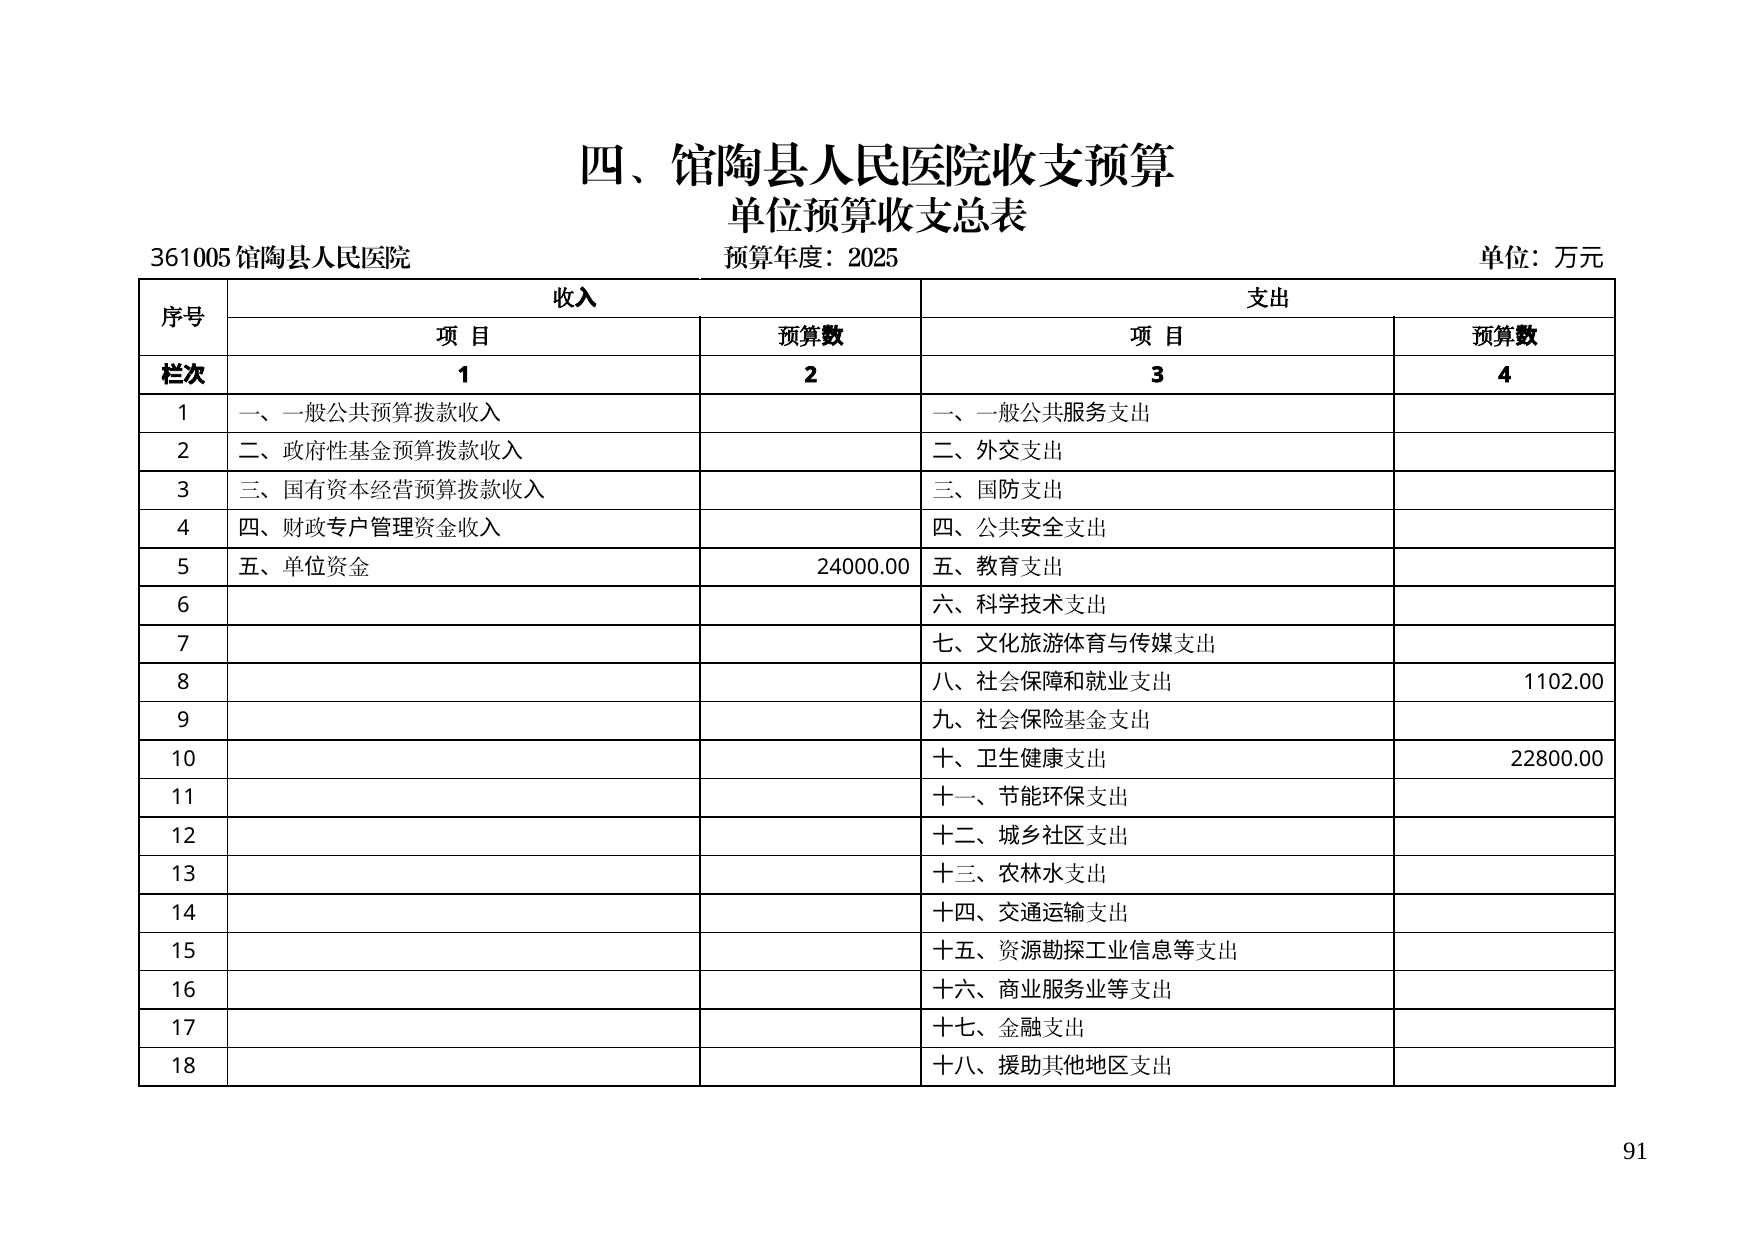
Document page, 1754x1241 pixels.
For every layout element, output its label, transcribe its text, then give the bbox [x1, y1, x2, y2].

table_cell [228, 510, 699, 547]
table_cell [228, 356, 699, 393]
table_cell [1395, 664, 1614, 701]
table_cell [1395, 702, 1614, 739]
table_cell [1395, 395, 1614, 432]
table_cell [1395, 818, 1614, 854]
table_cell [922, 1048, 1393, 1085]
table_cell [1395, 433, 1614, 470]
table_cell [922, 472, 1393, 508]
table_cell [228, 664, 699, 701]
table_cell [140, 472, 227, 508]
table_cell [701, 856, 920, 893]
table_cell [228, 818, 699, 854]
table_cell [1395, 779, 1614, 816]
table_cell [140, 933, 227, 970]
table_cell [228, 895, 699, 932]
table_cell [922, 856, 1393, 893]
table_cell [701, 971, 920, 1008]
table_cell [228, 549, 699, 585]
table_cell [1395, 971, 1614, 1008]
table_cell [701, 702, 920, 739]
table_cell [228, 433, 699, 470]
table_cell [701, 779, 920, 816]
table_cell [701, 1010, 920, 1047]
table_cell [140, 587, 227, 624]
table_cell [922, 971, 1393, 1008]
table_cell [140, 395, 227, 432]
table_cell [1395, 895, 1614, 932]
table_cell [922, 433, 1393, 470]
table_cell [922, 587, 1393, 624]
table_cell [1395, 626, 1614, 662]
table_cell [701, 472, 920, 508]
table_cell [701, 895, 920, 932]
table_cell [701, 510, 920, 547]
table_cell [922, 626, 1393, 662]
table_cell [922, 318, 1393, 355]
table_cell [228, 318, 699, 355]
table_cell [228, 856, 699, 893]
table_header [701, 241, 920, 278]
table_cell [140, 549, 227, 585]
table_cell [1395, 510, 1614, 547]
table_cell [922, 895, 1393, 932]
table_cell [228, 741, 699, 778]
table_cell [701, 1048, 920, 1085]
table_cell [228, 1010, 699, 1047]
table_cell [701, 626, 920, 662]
text 单位预算收支总表 [106, 196, 1648, 239]
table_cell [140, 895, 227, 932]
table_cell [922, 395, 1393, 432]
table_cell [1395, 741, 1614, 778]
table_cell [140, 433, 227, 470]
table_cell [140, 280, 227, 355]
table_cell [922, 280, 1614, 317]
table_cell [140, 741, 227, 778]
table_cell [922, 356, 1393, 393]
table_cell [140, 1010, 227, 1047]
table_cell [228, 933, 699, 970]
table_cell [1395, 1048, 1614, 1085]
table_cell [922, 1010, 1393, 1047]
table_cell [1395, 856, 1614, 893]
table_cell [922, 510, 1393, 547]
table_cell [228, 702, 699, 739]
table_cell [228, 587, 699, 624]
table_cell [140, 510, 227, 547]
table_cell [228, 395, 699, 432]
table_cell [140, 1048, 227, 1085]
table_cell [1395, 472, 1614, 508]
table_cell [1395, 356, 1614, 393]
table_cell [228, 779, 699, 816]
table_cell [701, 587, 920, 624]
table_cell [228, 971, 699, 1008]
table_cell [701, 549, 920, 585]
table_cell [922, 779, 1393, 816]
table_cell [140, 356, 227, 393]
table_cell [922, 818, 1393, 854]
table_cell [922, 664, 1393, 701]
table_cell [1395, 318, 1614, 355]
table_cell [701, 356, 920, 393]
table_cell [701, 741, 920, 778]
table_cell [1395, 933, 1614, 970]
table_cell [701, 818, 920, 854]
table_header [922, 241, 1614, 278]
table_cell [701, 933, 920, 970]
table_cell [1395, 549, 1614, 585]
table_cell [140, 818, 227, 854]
text 四、馆陶县人民医院收支预算 [106, 142, 1648, 196]
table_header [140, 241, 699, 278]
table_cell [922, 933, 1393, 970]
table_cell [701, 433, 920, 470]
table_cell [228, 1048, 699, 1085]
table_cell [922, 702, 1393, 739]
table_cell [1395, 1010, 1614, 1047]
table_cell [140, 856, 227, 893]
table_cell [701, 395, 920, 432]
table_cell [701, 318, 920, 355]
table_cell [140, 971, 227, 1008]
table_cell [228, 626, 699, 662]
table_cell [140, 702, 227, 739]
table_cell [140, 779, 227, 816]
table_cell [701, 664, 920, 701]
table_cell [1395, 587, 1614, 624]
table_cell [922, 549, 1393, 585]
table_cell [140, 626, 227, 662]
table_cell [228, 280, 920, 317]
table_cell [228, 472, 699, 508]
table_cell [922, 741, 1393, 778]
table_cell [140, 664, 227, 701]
